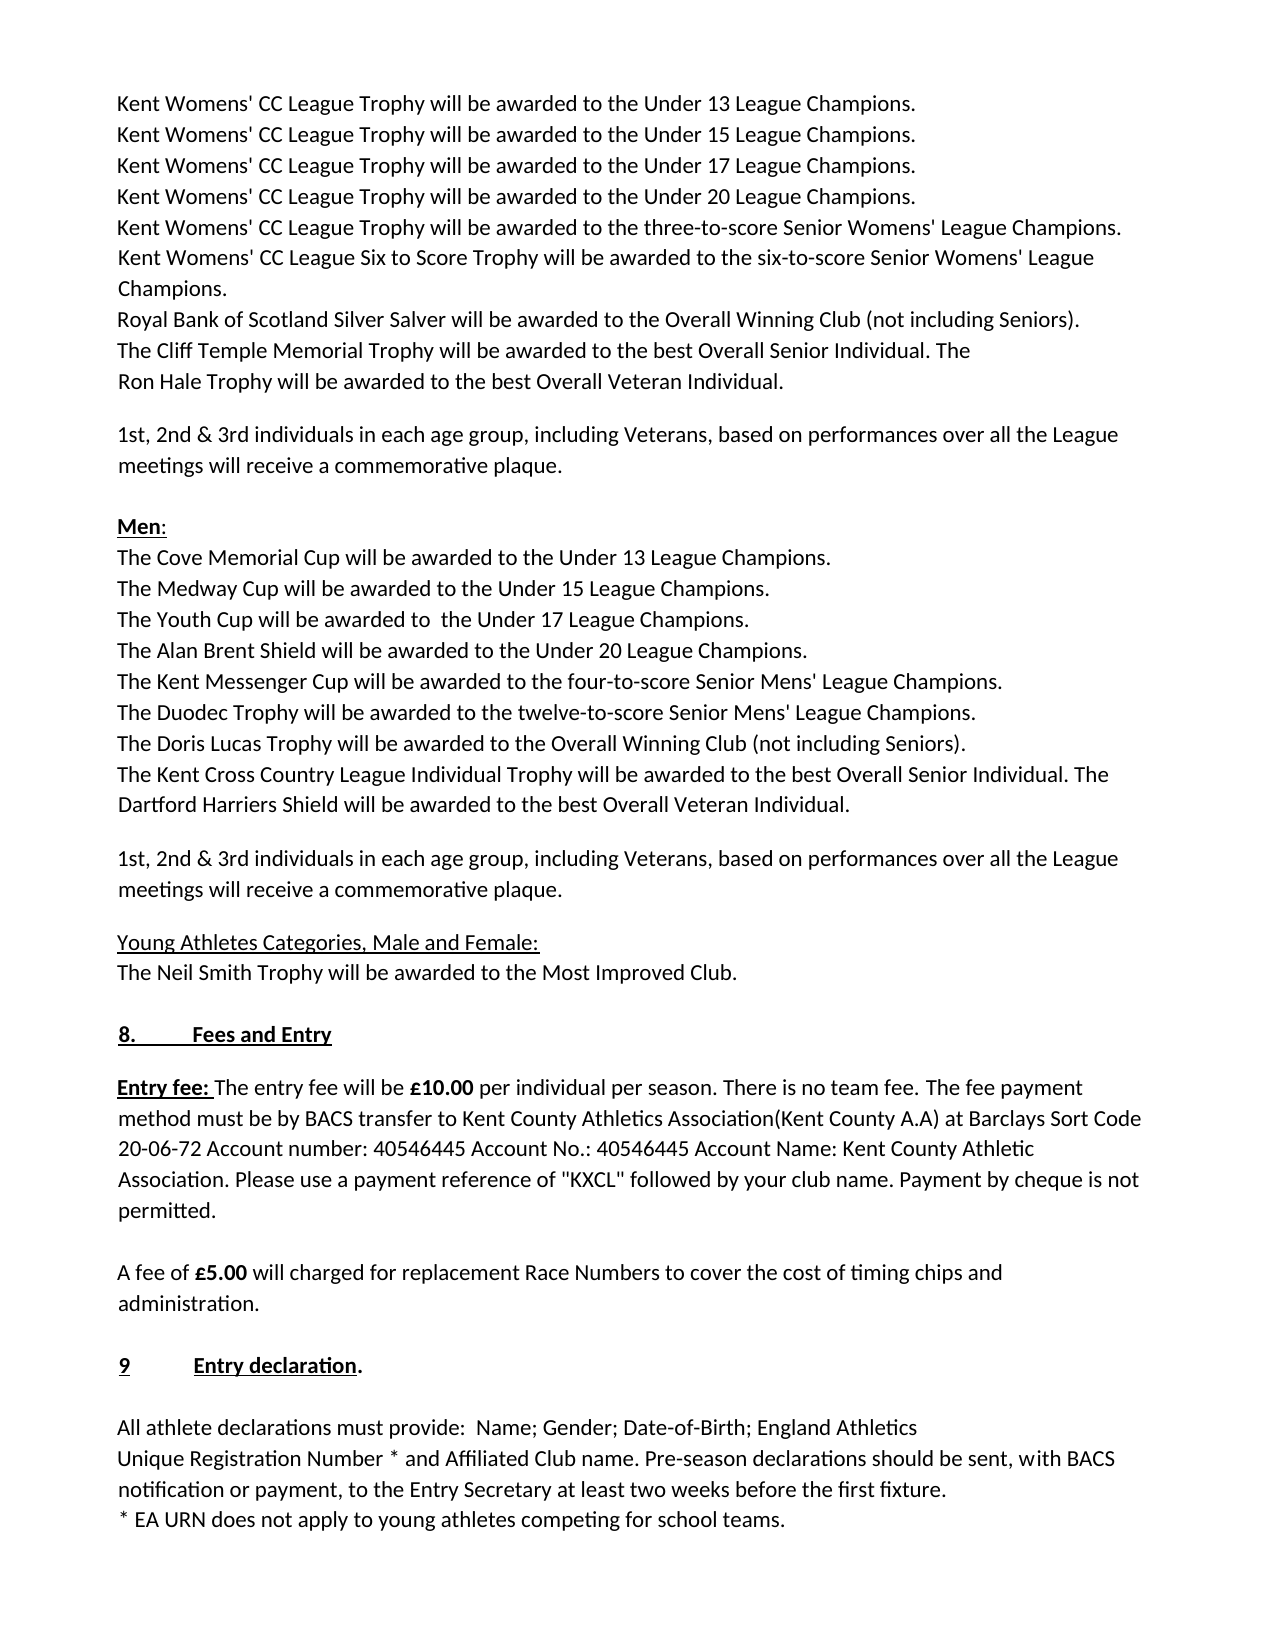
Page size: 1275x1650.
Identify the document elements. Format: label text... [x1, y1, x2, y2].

text Kent Womens' CC League Trophy will be awarded to the Under 13 League Champions. [117, 89, 1145, 117]
text 9 Entry declaration. [118, 1351, 1145, 1379]
text Kent Womens' CC League Trophy will be awarded to the Under 15 League Champions. [117, 120, 1145, 148]
text Kent Womens' CC League Trophy will be awarded to the three-to-score Senior Womens' League Champions. Kent Womens' CC League Six to Score Trophy will be awarded to the six-to-score Senior Womens' League Champions. [117, 213, 1145, 302]
text The Medway Cup will be awarded to the Under 15 League Champions. [117, 574, 1145, 602]
list Fees and Entry [118, 1020, 1145, 1048]
text The Cliff Temple Memorial Trophy will be awarded to the best Overall Senior Individual. The Ron Hale Trophy will be awarded to the best Overall Veteran Individual. [117, 336, 980, 395]
text Kent Womens' CC League Trophy will be awarded to the Under 20 League Champions. [117, 182, 1145, 210]
text The Neil Smith Trophy will be awarded to the Most Improved Club. [117, 958, 1145, 986]
text The Alan Brent Shield will be awarded to the Under 20 League Champions. [117, 636, 1145, 664]
text The Kent Messenger Cup will be awarded to the four-to-score Senior Mens' League Champions. [117, 667, 1145, 695]
text A fee of £5.00 will charged for replacement Race Numbers to cover the cost of timing chips and administration. [117, 1258, 1145, 1317]
text Royal Bank of Scotland Silver Salver will be awarded to the Overall Winning Club (not including Seniors). [117, 305, 1145, 333]
text The Cove Memorial Cup will be awarded to the Under 13 League Champions. [117, 543, 1145, 571]
text Entry fee: The entry fee will be £10.00 per individual per season. There is no team fee. The fee payment method must be by BACS transfer to Kent County Athletics Association(Kent County A.A) at Barclays Sort Code 20-06-72 Account number: 40546445 Account No.: 40546445 Account Name: Kent County Athletic Association. Please use a payment reference of "KXCL" followed by your club name. Payment by cheque is not permitted. [117, 1073, 1145, 1224]
text Kent Womens' CC League Trophy will be awarded to the Under 17 League Champions. [117, 151, 1145, 179]
text The Kent Cross Country League Individual Trophy will be awarded to the best Overall Senior Individual. The Dartford Harriers Shield will be awarded to the best Overall Veteran Individual. [117, 760, 1121, 819]
text The Duodec Trophy will be awarded to the twelve-to-score Senior Mens' League Champions. [117, 698, 1145, 726]
text Young Athletes Categories, Male and Female: [117, 928, 1145, 956]
text 1st, 2nd & 3rd individuals in each age group, including Veterans, based on performances over all the League meetings will receive a commemorative plaque. [117, 844, 1145, 903]
text Unique Registration Number * and Affiliated Club name. Pre-season declarations should be sent, with BACS notification or payment, to the Entry Secretary at least two weeks before the first fixture. * EA URN does not apply to young athletes competing for school teams. [117, 1444, 1145, 1533]
text 1st, 2nd & 3rd individuals in each age group, including Veterans, based on performances over all the League meetings will receive a commemorative plaque. [117, 420, 1145, 479]
text All athlete declarations must provide: Name; Gender; Date-of-Birth; England Athletics [117, 1413, 1145, 1441]
text Men: [117, 512, 1145, 540]
text The Youth Cup will be awarded to the Under 17 League Champions. [117, 605, 1145, 633]
text The Doris Lucas Trophy will be awarded to the Overall Winning Club (not including Seniors). [117, 729, 1145, 757]
